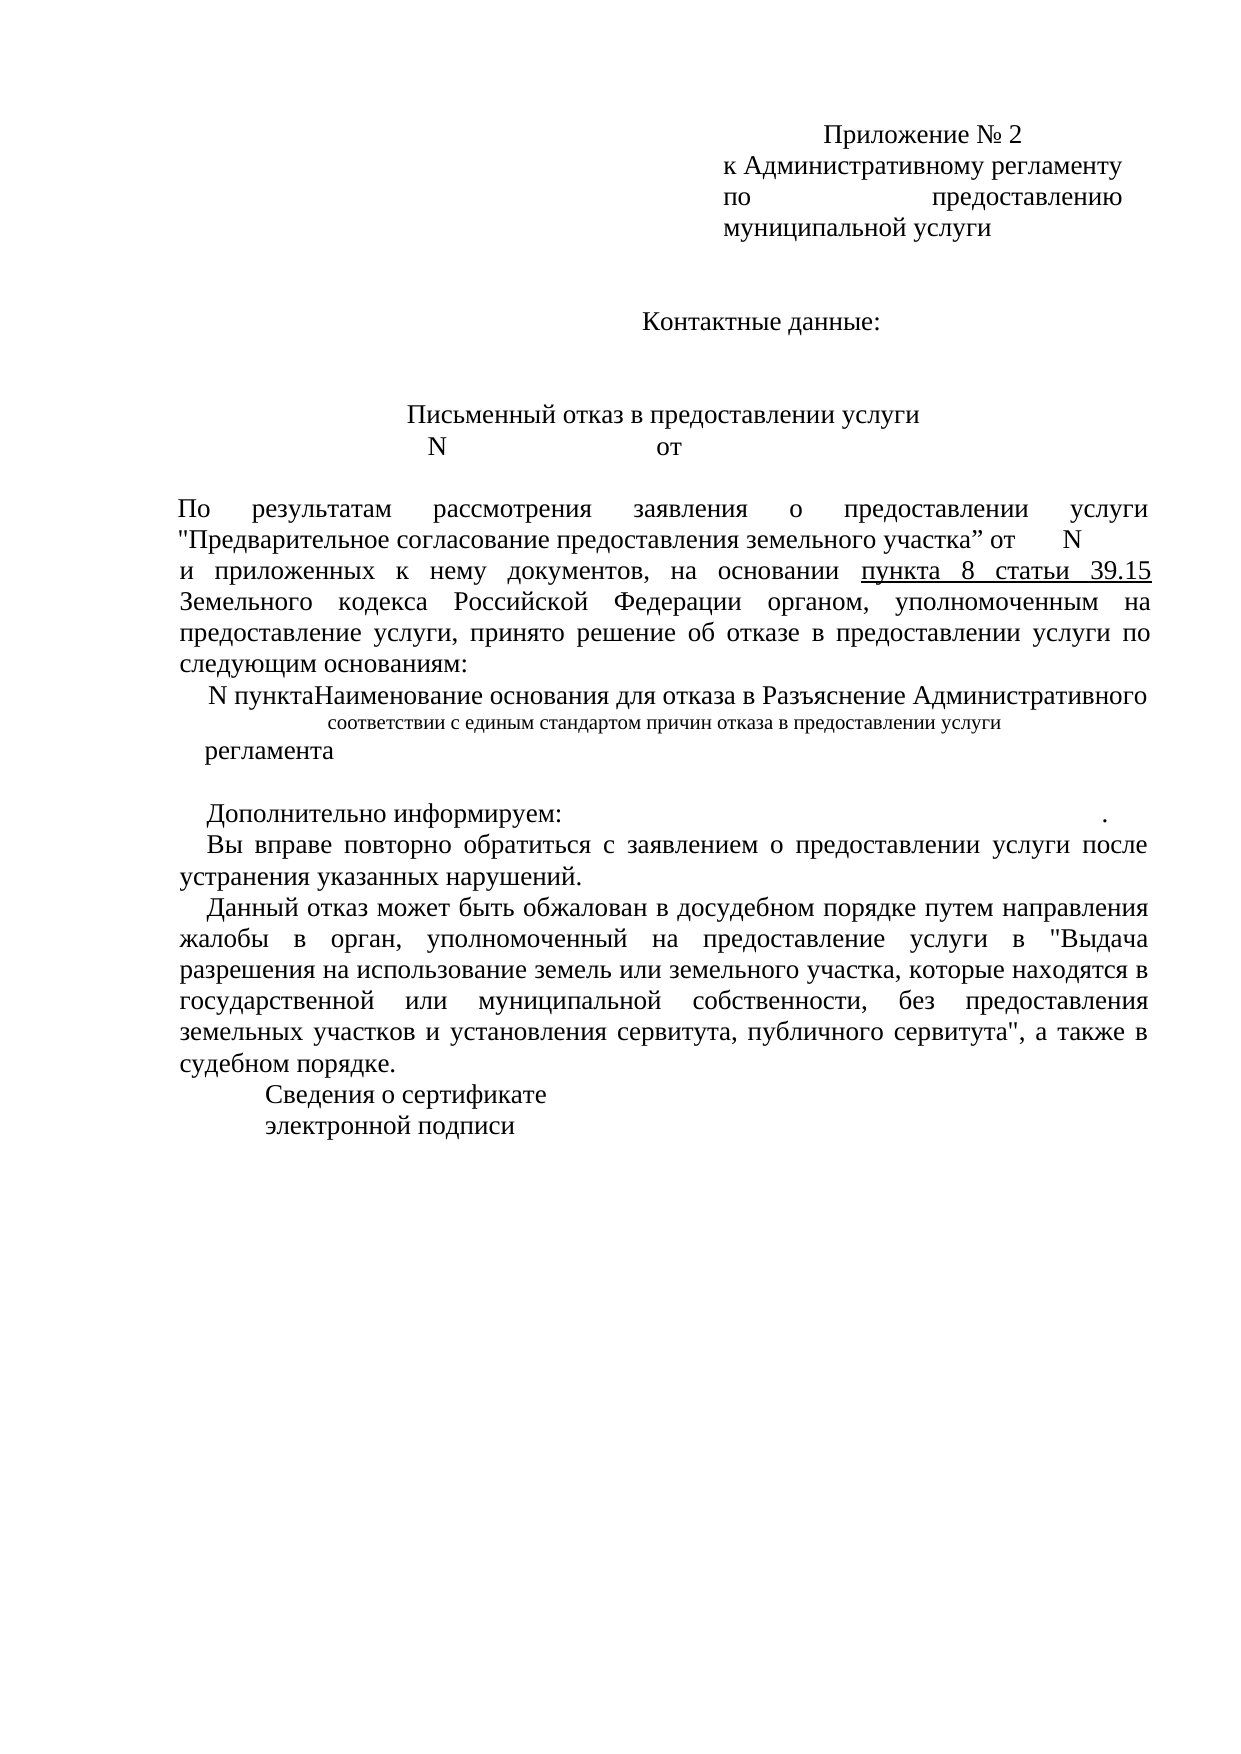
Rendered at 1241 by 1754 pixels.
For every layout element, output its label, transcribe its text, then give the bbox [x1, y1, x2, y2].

text N пункта Наименование основания для отказа в Разъяснение Административного соответствии с единым стандартом причин отказа в предоставлении услуги [179, 679, 1149, 734]
text Дополнительно информируем: . [179, 797, 1152, 829]
text регламента [177, 734, 1152, 765]
text Вы вправе повторно обратиться с заявлением о предоставлении услуги после устранения указанных нарушений. [179, 829, 1149, 891]
text Приложение № 2 [723, 118, 1122, 149]
text и приложенных к нему документов, на основании пункта 8 статьи 39.15 Земельного кодекса Российской Федерации органом, уполномоченным на предоставление услуги, принято решение об отказе в предоставлении услуги по следующим основаниям: [179, 554, 1152, 679]
text Письменный отказ в предоставлении услуги [177, 398, 1149, 429]
text к Административному регламенту по предоставлению муниципальной услуги [723, 149, 1122, 243]
text N от [427, 429, 1152, 461]
text По результатам рассмотрения заявления о предоставлении услуги "Предварительное согласование предоставления земельного участка” от N [177, 492, 1149, 554]
text Сведения о сертификате электронной подписи [265, 1078, 593, 1140]
text Контактные данные: [642, 305, 1152, 336]
text Данный отказ может быть обжалован в досудебном порядке путем направления жалобы в орган, уполномоченный на предоставление услуги в "Выдача разрешения на использование земель или земельного участка, которые находятся в государственной или муниципальной собственности, без предоставления земельных участков и установления сервитута, публичного сервитута", а также в судебном порядке. [179, 891, 1149, 1078]
